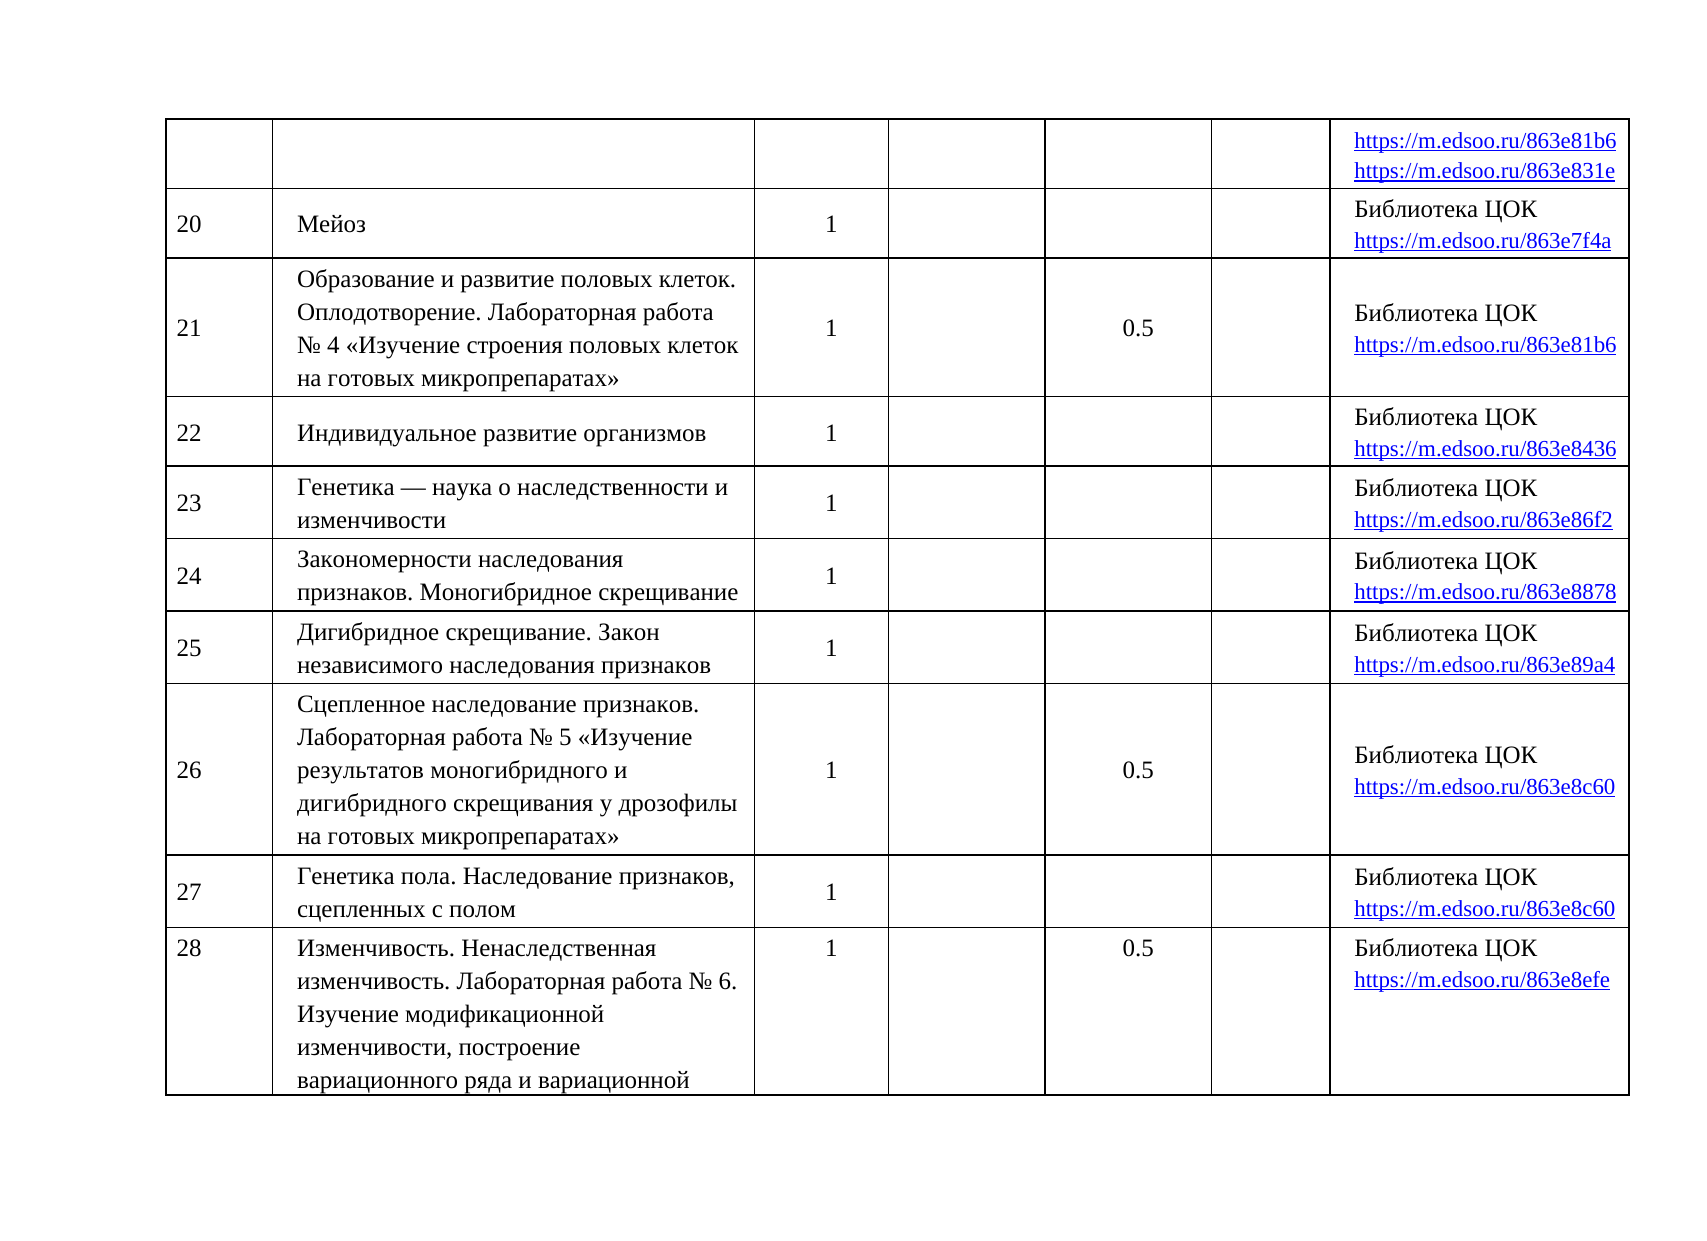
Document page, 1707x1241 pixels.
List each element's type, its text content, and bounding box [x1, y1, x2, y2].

table_cell Библиотека ЦОК https://m.edsoo.ru/863e86f2 [1331, 467, 1628, 538]
table_cell Библиотека ЦОК https://m.edsoo.ru/863e7f4a [1331, 189, 1628, 257]
table_cell 0.5 [1046, 928, 1211, 1094]
table_cell 1 [755, 928, 888, 1094]
table_cell [889, 189, 1044, 257]
table_cell Мейоз [273, 189, 754, 257]
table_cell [1331, 928, 1628, 1094]
table_cell [889, 397, 1044, 465]
table_cell [1212, 259, 1329, 396]
table_cell 19 [167, 120, 272, 188]
table_cell Библиотека ЦОК https://m.edsoo.ru/863e8436 [1331, 397, 1628, 465]
table_cell Генетика пола. Наследование признаков, сцепленных с полом [273, 856, 754, 926]
table_cell [889, 259, 1044, 396]
table_cell [1212, 189, 1329, 257]
table_cell Генетика — наука о наследственности и изменчивости [273, 467, 754, 538]
table_cell Образование и развитие половых клеток. Оплодотворение. Лабораторная работа № 4 «Изучение строения половых клеток на готовых микропрепаратах» [273, 259, 754, 396]
table_cell Библиотека ЦОК https://m.edsoo.ru/863e81b6 [1331, 259, 1628, 396]
table_cell 26 [167, 684, 272, 854]
table_cell [889, 539, 1044, 610]
table_cell Закономерности наследования признаков. Моногибридное скрещивание [273, 539, 754, 610]
table_cell [1212, 397, 1329, 465]
table_cell 21 [167, 259, 272, 396]
table_cell 1 [755, 467, 888, 538]
table_cell [1046, 467, 1211, 538]
table_cell [1212, 684, 1329, 854]
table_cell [273, 928, 754, 1094]
table_cell [889, 684, 1044, 854]
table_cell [1331, 120, 1628, 188]
table_cell 24 [167, 539, 272, 610]
table_cell [1046, 189, 1211, 257]
table_cell 23 [167, 467, 272, 538]
table_cell [1212, 856, 1329, 926]
table_cell [889, 467, 1044, 538]
table_cell 1 [755, 612, 888, 682]
table_cell [889, 928, 1044, 1094]
table_cell 0.5 [1046, 259, 1211, 396]
table_cell 22 [167, 397, 272, 465]
table_cell 28 [167, 928, 272, 1094]
table_cell [1212, 612, 1329, 682]
table_cell [1212, 539, 1329, 610]
table_cell [1046, 856, 1211, 926]
table_cell 1 [755, 684, 888, 854]
table_cell Дигибридное скрещивание. Закон независимого наследования признаков [273, 612, 754, 682]
table_cell Библиотека ЦОК https://m.edsoo.ru/863e8c60 [1331, 684, 1628, 854]
table_cell Сцепленное наследование признаков. Лабораторная работа № 5 «Изучение результатов моногибридного и дигибридного скрещивания у дрозофилы на готовых микропрепаратах» [273, 684, 754, 854]
table_cell 20 [167, 189, 272, 257]
table_cell 1 [755, 856, 888, 926]
table_cell 25 [167, 612, 272, 682]
table_cell [889, 856, 1044, 926]
table_cell 1 [755, 539, 888, 610]
table_cell Индивидуальное развитие организмов [273, 397, 754, 465]
table_cell [1046, 612, 1211, 682]
table_cell Библиотека ЦОК https://m.edsoo.ru/863e8878 [1331, 539, 1628, 610]
table_cell 1 [755, 120, 888, 188]
table_cell [889, 612, 1044, 682]
table_cell [1046, 539, 1211, 610]
table_cell [1212, 928, 1329, 1094]
table_cell Библиотека ЦОК https://m.edsoo.ru/863e89a4 [1331, 612, 1628, 682]
table_cell 1 [755, 397, 888, 465]
table_cell [1046, 120, 1211, 188]
table_cell 27 [167, 856, 272, 926]
table_cell 1 [755, 259, 888, 396]
table_cell [1212, 467, 1329, 538]
table_cell 0.5 [1046, 684, 1211, 854]
table_cell [1046, 397, 1211, 465]
table_cell Библиотека ЦОК https://m.edsoo.ru/863e8c60 [1331, 856, 1628, 926]
table_cell [889, 120, 1044, 188]
table_cell [1212, 120, 1329, 188]
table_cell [273, 120, 754, 188]
table_cell 1 [755, 189, 888, 257]
